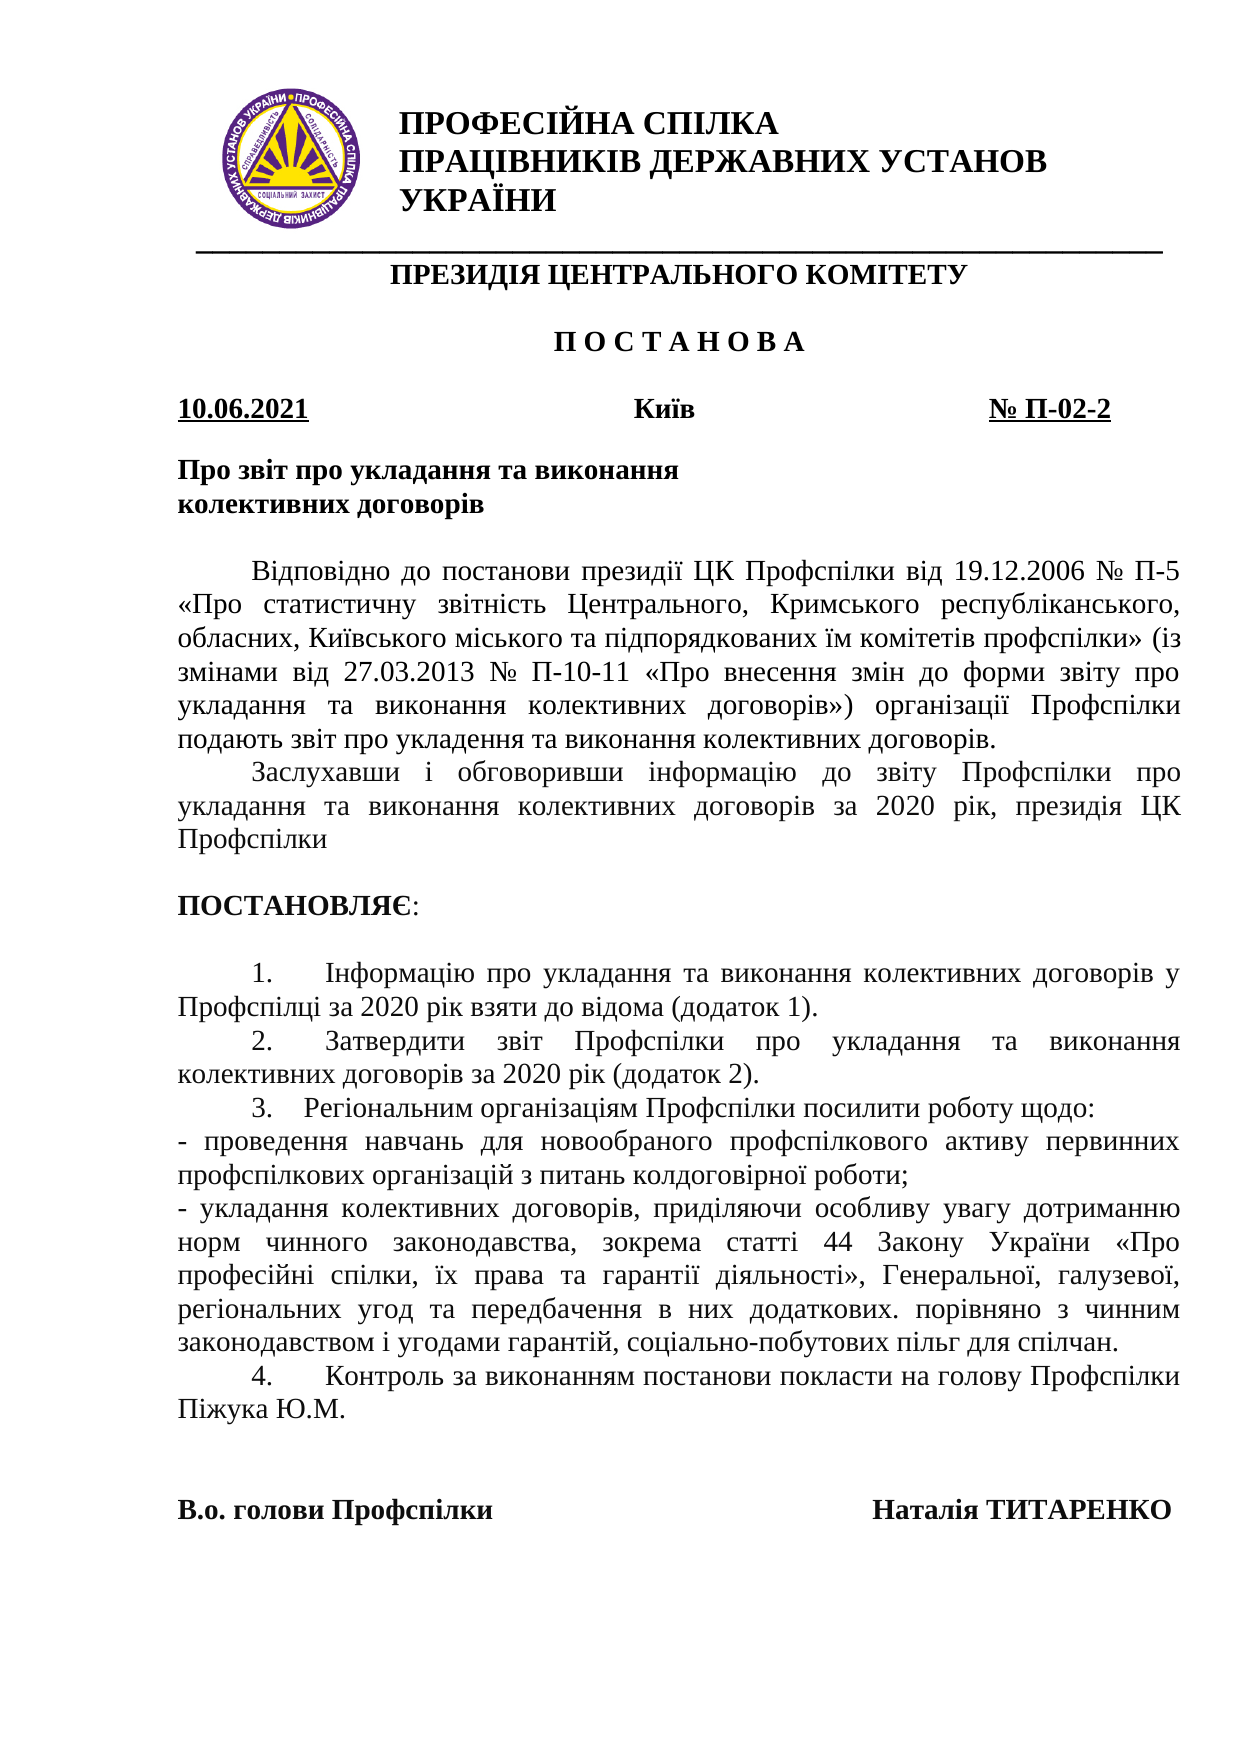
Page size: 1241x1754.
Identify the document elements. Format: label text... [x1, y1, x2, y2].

text УКРАЇНИ [398, 180, 1181, 218]
text 10.06.2021 Київ № П-02-2 [177, 391, 1144, 424]
picture [207, 71, 373, 218]
text ПРАЦІВНИКІВ ДЕРЖАВНИХ УСТАНОВ [398, 142, 1181, 180]
text __________________________________________________________ [177, 218, 1181, 257]
text - укладання колективних договорів, приділяючи особливу увагу дотриманню норм чинного законодавства, зокрема статті 44 Закону України «Про професійні спілки, їх права та гарантії діяльності», Генеральної, галузевої, регіональних угод та передбачення в них додаткових. порівняно з чинним законодавством і угодами гарантій, соціально-побутових пільг для спілчан. [177, 1190, 1181, 1358]
text Відповідно до постанови президії ЦК Профспілки від 19.12.2006 № П-5 «Про статистичну звітність Центрального, Кримського республіканського, обласних, Київського міського та підпорядкованих їм комітетів профспілки» (із змінами від 27.03.2013 № П-10-11 «Про внесення змін до форми звіту про укладання та виконання колективних договорів») організації Профспілки подають звіт про укладення та виконання колективних договорів. [177, 553, 1181, 754]
list Контроль за виконанням постанови покласти на голову Профспілки Піжука Ю.М. [177, 1358, 1181, 1425]
text В.о. голови Профспілки Наталія ТИТАРЕНКО [177, 1492, 1181, 1526]
text ПОСТАНОВЛЯЄ: [177, 888, 1181, 922]
text - проведення навчань для новообраного профспілкового активу первинних профспілкових організацій з питань колдоговірної роботи; [177, 1123, 1181, 1190]
text Про звіт про укладання та виконання колективних договорів [177, 452, 694, 519]
list Затвердити звіт Профспілки про укладання та виконання колективних договорів за 2020 рік (додаток 2). [177, 1023, 1181, 1090]
list Регіональним організаціям Профспілки посилити роботу щодо: [251, 1090, 1181, 1123]
list Інформацію про укладання та виконання колективних договорів у Профспілці за 2020 рік взяти до відома (додаток 1). [177, 956, 1181, 1023]
text ПРЕЗИДІЯ ЦЕНТРАЛЬНОГО КОМІТЕТУ [177, 257, 1181, 290]
text ПРОФЕСІЙНА СПІЛКА [398, 103, 1181, 142]
text П О С Т А Н О В А [177, 324, 1181, 357]
text Заслухавши і обговоривши інформацію до звіту Профспілки про укладання та виконання колективних договорів за 2020 рік, президія ЦК Профспілки [177, 754, 1181, 855]
